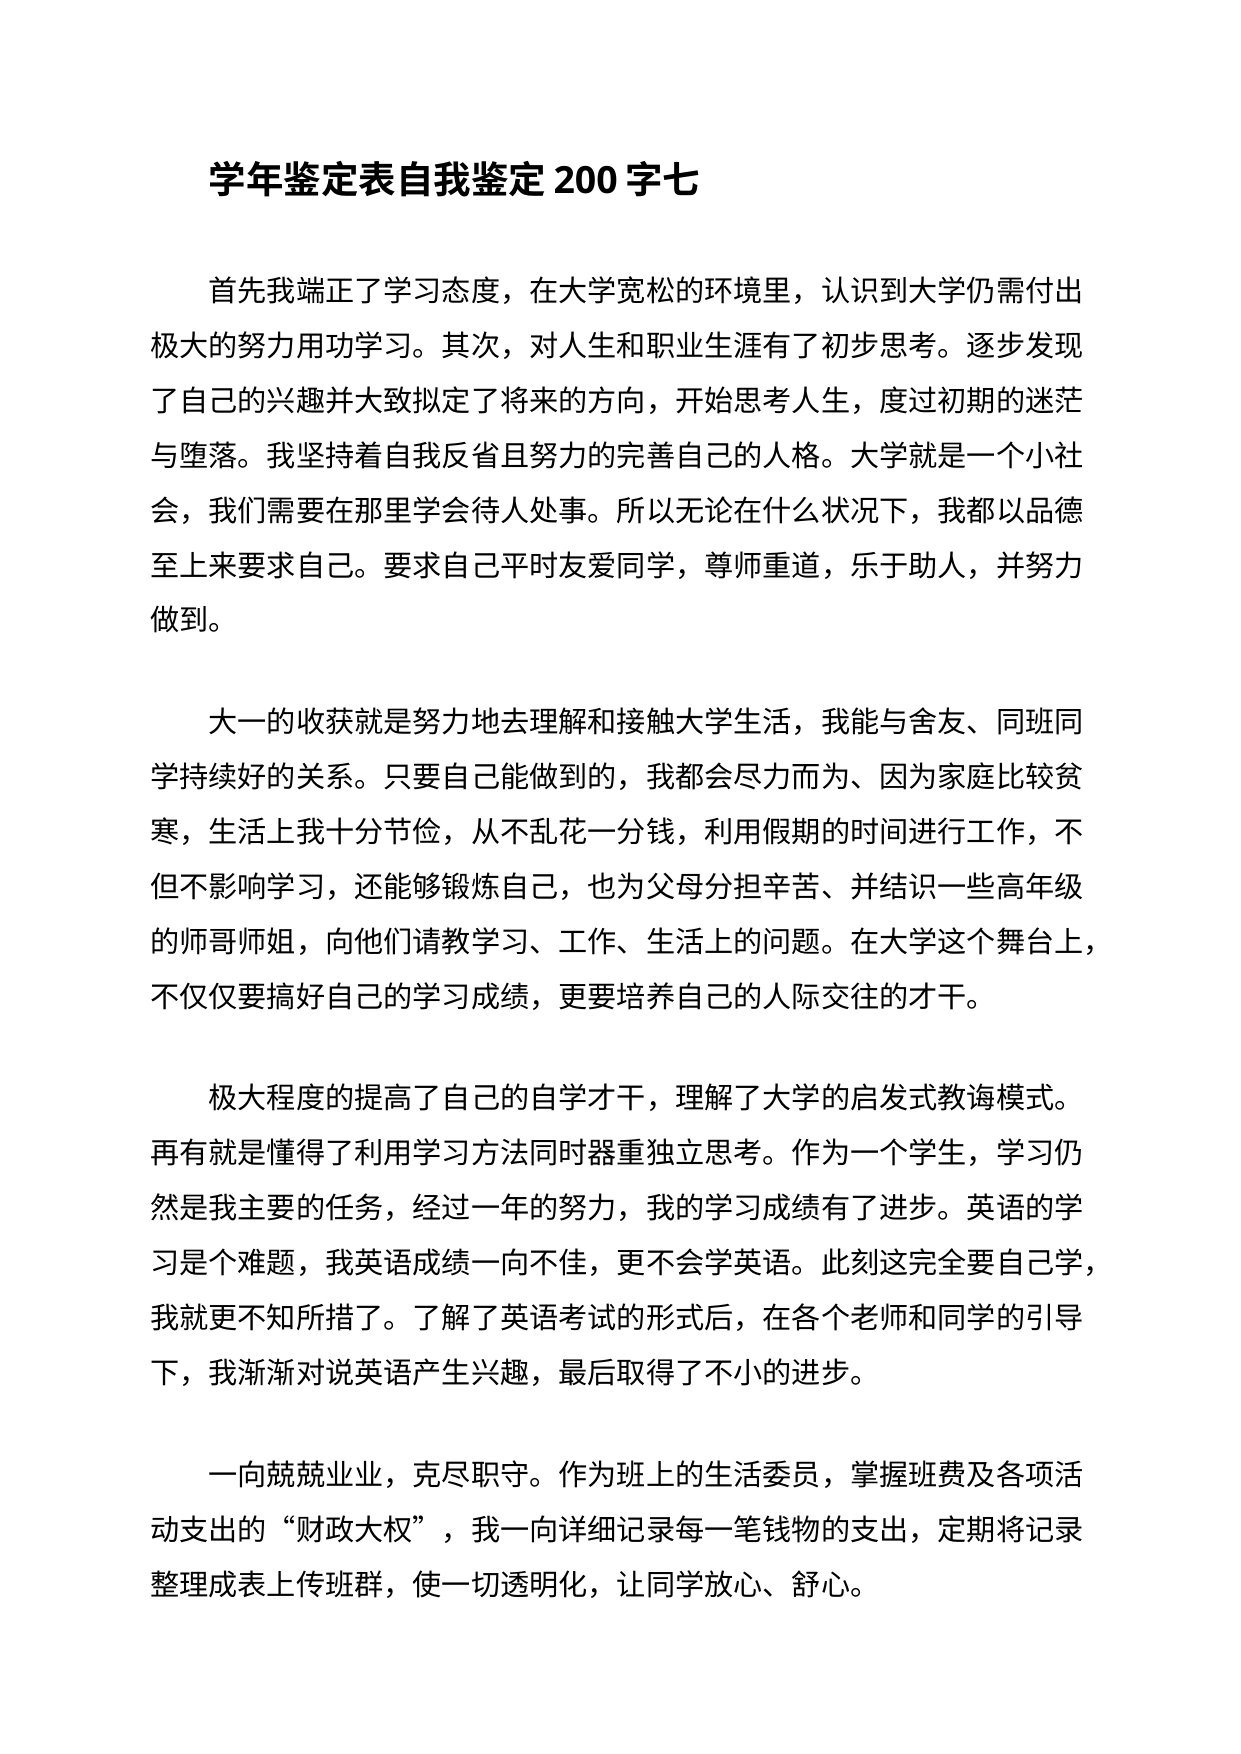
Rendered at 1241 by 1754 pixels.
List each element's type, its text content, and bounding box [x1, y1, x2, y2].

text 大一的收获就是努力地去理解和接触大学生活，我能与舍友、同班同学持续好的关系。只要自己能做到的，我都会尽力而为、因为家庭比较贫寒，生活上我十分节俭，从不乱花一分钱，利用假期的时间进行工作，不但不影响学习，还能够锻炼自己，也为父母分担辛苦、并结识一些高年级的师哥师姐，向他们请教学习、工作、生活上的问题。在大学这个舞台上，不仅仅要搞好自己的学习成绩，更要培养自己的人际交往的才干。 [150, 699, 1090, 1016]
text 一向兢兢业业，克尽职守。作为班上的生活委员，掌握班费及各项活动支出的“财政大权”，我一向详细记录每一笔钱物的支出，定期将记录整理成表上传班群，使一切透明化，让同学放心、舒心。 [150, 1451, 1090, 1603]
text 学年鉴定表自我鉴定200字七 [150, 150, 1090, 204]
text 极大程度的提高了自己的自学才干，理解了大学的启发式教诲模式。再有就是懂得了利用学习方法同时器重独立思考。作为一个学生，学习仍然是我主要的任务，经过一年的努力，我的学习成绩有了进步。英语的学习是个难题，我英语成绩一向不佳，更不会学英语。此刻这完全要自己学，我就更不知所措了。了解了英语考试的形式后，在各个老师和同学的引导下，我渐渐对说英语产生兴趣，最后取得了不小的进步。 [150, 1075, 1090, 1392]
text 首先我端正了学习态度，在大学宽松的环境里，认识到大学仍需付出极大的努力用功学习。其次，对人生和职业生涯有了初步思考。逐步发现了自己的兴趣并大致拟定了将来的方向，开始思考人生，度过初期的迷茫与堕落。我坚持着自我反省且努力的完善自己的人格。大学就是一个小社会，我们需要在那里学会待人处事。所以无论在什么状况下，我都以品德至上来要求自己。要求自己平时友爱同学，尊师重道，乐于助人，并努力做到。 [150, 268, 1090, 639]
